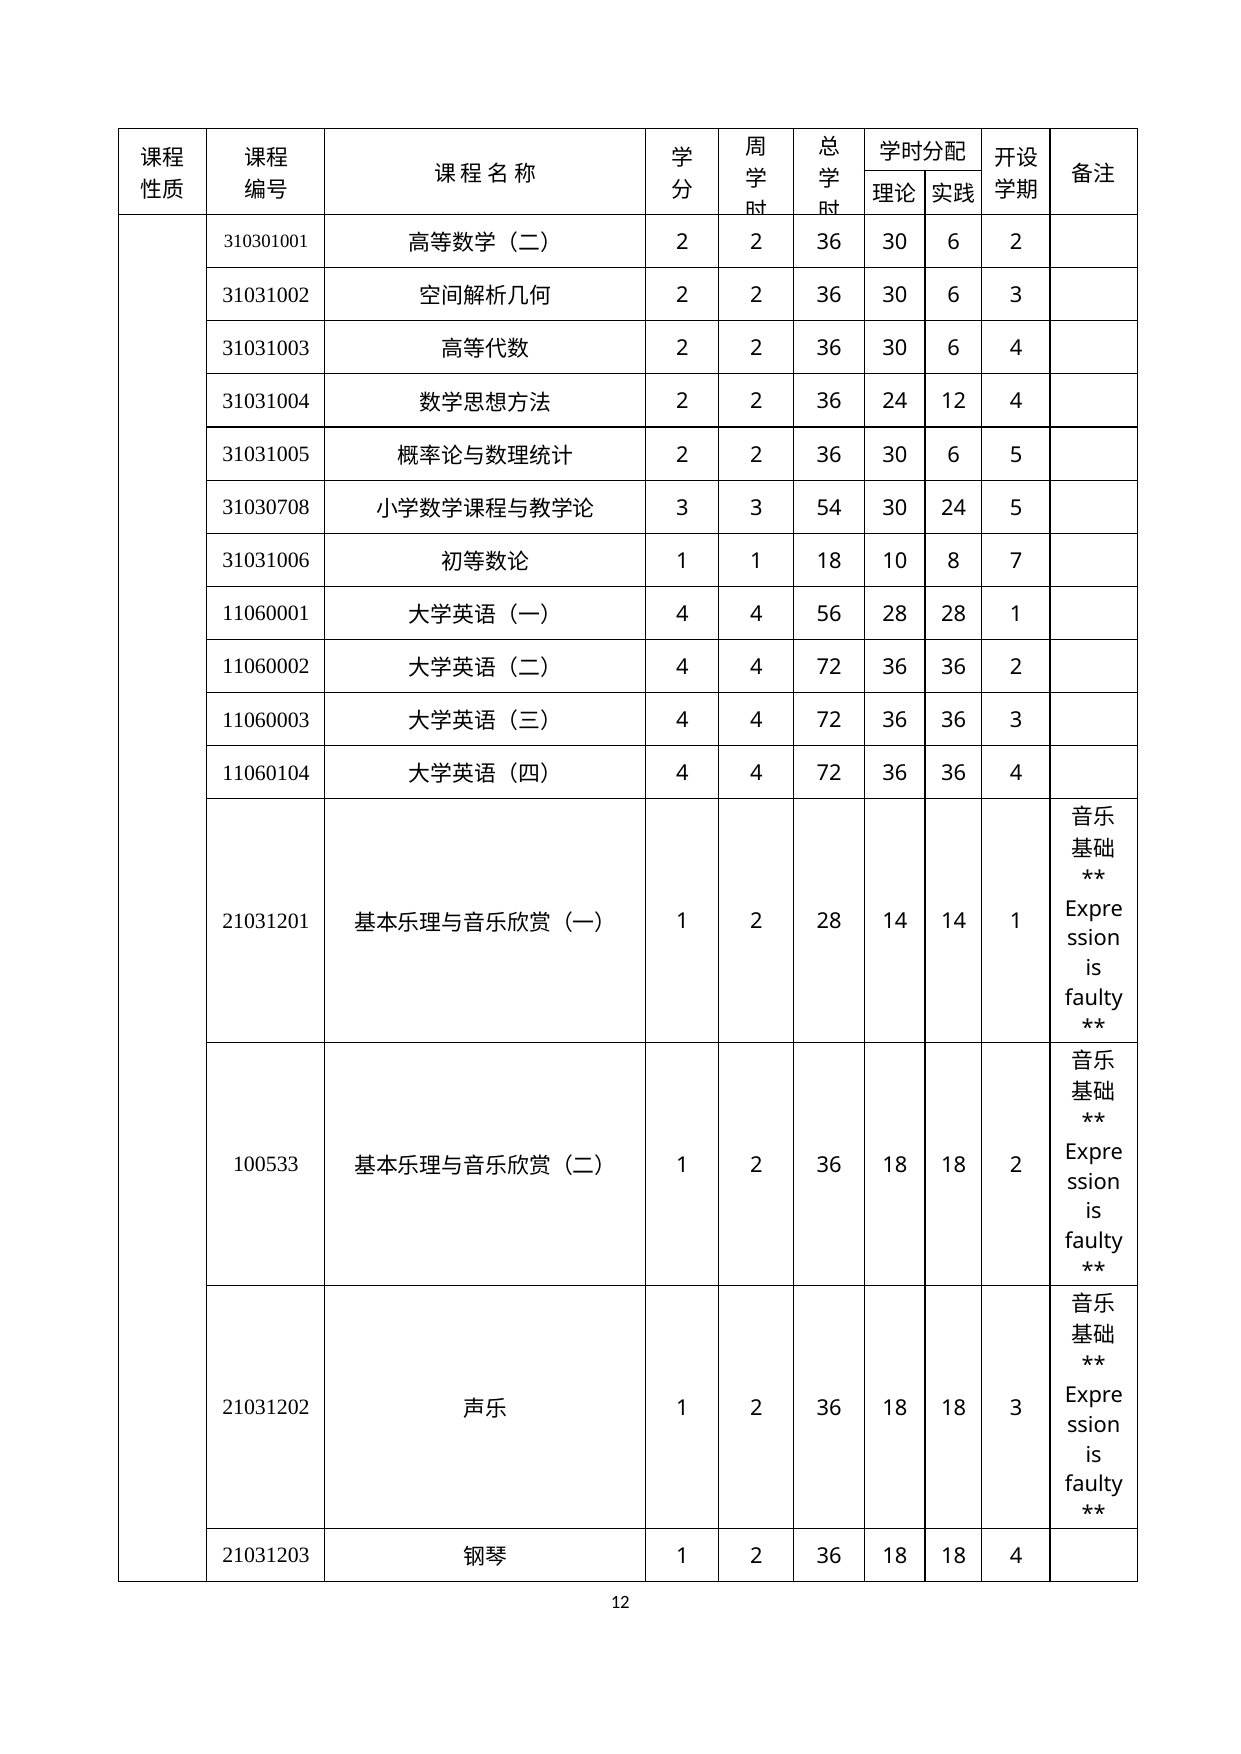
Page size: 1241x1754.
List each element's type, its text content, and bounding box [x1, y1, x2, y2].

table_cell 4 [719, 693, 793, 745]
table_cell 36 [926, 746, 981, 798]
table_cell 100533 [207, 1043, 324, 1285]
table_cell 36 [794, 428, 864, 479]
table_cell 31031002 [207, 268, 324, 320]
table_cell 数学思想方法 [325, 374, 645, 426]
table_cell 18 [926, 1529, 981, 1581]
table_header 周 学 时 [719, 129, 793, 214]
table_cell 1 [982, 799, 1049, 1042]
table_cell 1 [646, 1286, 718, 1528]
table_header 开设 学期 [982, 129, 1049, 214]
table_cell 3 [719, 481, 793, 533]
table_cell 3 [982, 268, 1049, 320]
table_cell 4 [646, 693, 718, 745]
table_cell 72 [794, 746, 864, 798]
table_cell 36 [794, 1043, 864, 1285]
table_cell 28 [865, 587, 924, 639]
table_cell [1051, 428, 1137, 479]
table_cell [1051, 746, 1137, 798]
table_cell 1 [982, 587, 1049, 639]
table_cell 54 [794, 481, 864, 533]
table_cell [1051, 215, 1137, 267]
table_cell 2 [646, 321, 718, 373]
table_cell 31031003 [207, 321, 324, 373]
table_header 总 学 时 [794, 129, 864, 214]
table_cell 理论 [865, 171, 924, 214]
table_cell [1051, 481, 1137, 533]
table_header 备注 [1051, 129, 1137, 214]
table_cell 30 [865, 215, 924, 267]
table_cell 72 [794, 640, 864, 692]
table_cell 小学数学课程与教学论 [325, 481, 645, 533]
table_cell 大学英语（二） [325, 640, 645, 692]
table_cell 钢琴 [325, 1529, 645, 1581]
table_cell 1 [646, 534, 718, 586]
table_cell 初等数论 [325, 534, 645, 586]
table_cell 36 [865, 693, 924, 745]
table_cell 31030708 [207, 481, 324, 533]
table_cell 30 [865, 268, 924, 320]
table_cell 2 [646, 374, 718, 426]
table_cell 8 [926, 534, 981, 586]
table_cell 11060003 [207, 693, 324, 745]
table_header 课程 性质 [119, 129, 206, 214]
table_cell 6 [926, 321, 981, 373]
table_cell 18 [865, 1529, 924, 1581]
table_cell [1051, 374, 1137, 426]
table_cell 2 [982, 640, 1049, 692]
table_cell 大学英语（一） [325, 587, 645, 639]
table_cell 18 [865, 1286, 924, 1528]
table_cell 音乐基础I [1051, 799, 1137, 1042]
table_cell 4 [982, 1529, 1049, 1581]
table_cell 4 [719, 746, 793, 798]
table_header 课程 编号 [207, 129, 324, 214]
table_cell 2 [982, 1043, 1049, 1285]
table_cell 实践 [926, 171, 981, 214]
table_cell 24 [865, 374, 924, 426]
table_cell 28 [926, 587, 981, 639]
table_cell 36 [794, 268, 864, 320]
table_cell 11060104 [207, 746, 324, 798]
table_cell 56 [794, 587, 864, 639]
table_cell 31031004 [207, 374, 324, 426]
table_cell 4 [982, 746, 1049, 798]
table_cell 30 [865, 321, 924, 373]
table_cell 18 [926, 1043, 981, 1285]
table_cell 4 [719, 587, 793, 639]
table_cell 36 [794, 1529, 864, 1581]
table_cell [1051, 693, 1137, 745]
table_cell 6 [926, 215, 981, 267]
table_cell 10 [865, 534, 924, 586]
table_cell 6 [926, 428, 981, 479]
table_cell 36 [926, 640, 981, 692]
table_cell 4 [646, 640, 718, 692]
table_cell 2 [719, 268, 793, 320]
table_cell 2 [982, 215, 1049, 267]
table_cell 2 [719, 1043, 793, 1285]
table_cell 1 [646, 1043, 718, 1285]
table_cell [1051, 640, 1137, 692]
table_cell 72 [794, 693, 864, 745]
table_cell 36 [865, 746, 924, 798]
table_cell 声乐 [325, 1286, 645, 1528]
table_cell 2 [719, 321, 793, 373]
table_cell 大学英语（四） [325, 746, 645, 798]
table_header 学 分 [646, 129, 718, 214]
table_cell 4 [719, 640, 793, 692]
table_cell 4 [646, 587, 718, 639]
table_cell 11060001 [207, 587, 324, 639]
table_cell 高等代数 [325, 321, 645, 373]
table_cell 2 [719, 799, 793, 1042]
table_cell [1051, 321, 1137, 373]
table_cell 7 [982, 534, 1049, 586]
table_cell 36 [794, 321, 864, 373]
table_cell 音乐基础I [1051, 1043, 1137, 1285]
table_cell 31031006 [207, 534, 324, 586]
table_cell 高等数学（二） [325, 215, 645, 267]
table_cell 30 [865, 428, 924, 479]
table_cell 大学英语（三） [325, 693, 645, 745]
table_cell 空间解析几何 [325, 268, 645, 320]
table_cell 3 [646, 481, 718, 533]
table_cell 30 [865, 481, 924, 533]
table_cell 28 [794, 799, 864, 1042]
table_cell 基本乐理与音乐欣赏（一） [325, 799, 645, 1042]
table_cell 2 [719, 374, 793, 426]
table_cell 2 [719, 1286, 793, 1528]
table_cell 1 [719, 534, 793, 586]
table_cell 5 [982, 481, 1049, 533]
table_cell 音乐基础II [1051, 1286, 1137, 1528]
table_cell 36 [794, 374, 864, 426]
table_cell [1051, 534, 1137, 586]
table_cell 1 [646, 1529, 718, 1581]
table_cell 14 [926, 799, 981, 1042]
table_cell 6 [926, 268, 981, 320]
table_cell 36 [926, 693, 981, 745]
table_cell 36 [865, 640, 924, 692]
table_cell 18 [865, 1043, 924, 1285]
table_cell 2 [646, 428, 718, 479]
table_cell 31031005 [207, 428, 324, 479]
table_cell [1051, 587, 1137, 639]
table_cell 4 [982, 374, 1049, 426]
table_cell 11060002 [207, 640, 324, 692]
table_cell 1 [646, 799, 718, 1042]
table_cell 21031202 [207, 1286, 324, 1528]
table_cell 2 [719, 215, 793, 267]
table_cell 5 [982, 428, 1049, 479]
table_cell 21031203 [207, 1529, 324, 1581]
table_cell 2 [719, 428, 793, 479]
table_cell 36 [794, 215, 864, 267]
table_cell 12 [926, 374, 981, 426]
table_header 课 程 名 称 [325, 129, 645, 214]
table_cell [1051, 1529, 1137, 1581]
table_cell 21031201 [207, 799, 324, 1042]
table_cell 36 [794, 1286, 864, 1528]
table_cell 基本乐理与音乐欣赏（二） [325, 1043, 645, 1285]
table_cell 2 [719, 1529, 793, 1581]
table_cell 24 [926, 481, 981, 533]
table_cell 2 [646, 268, 718, 320]
table_cell [1051, 268, 1137, 320]
table_cell 4 [646, 746, 718, 798]
table_cell 4 [982, 321, 1049, 373]
table_header 学时分配 [865, 129, 981, 170]
table_cell 18 [926, 1286, 981, 1528]
table_cell 2 [646, 215, 718, 267]
table_cell 概率论与数理统计 [325, 428, 645, 479]
table_cell 310301001 [207, 215, 324, 267]
table_cell 3 [982, 693, 1049, 745]
table_cell 14 [865, 799, 924, 1042]
table_cell 18 [794, 534, 864, 586]
table_cell 3 [982, 1286, 1049, 1528]
